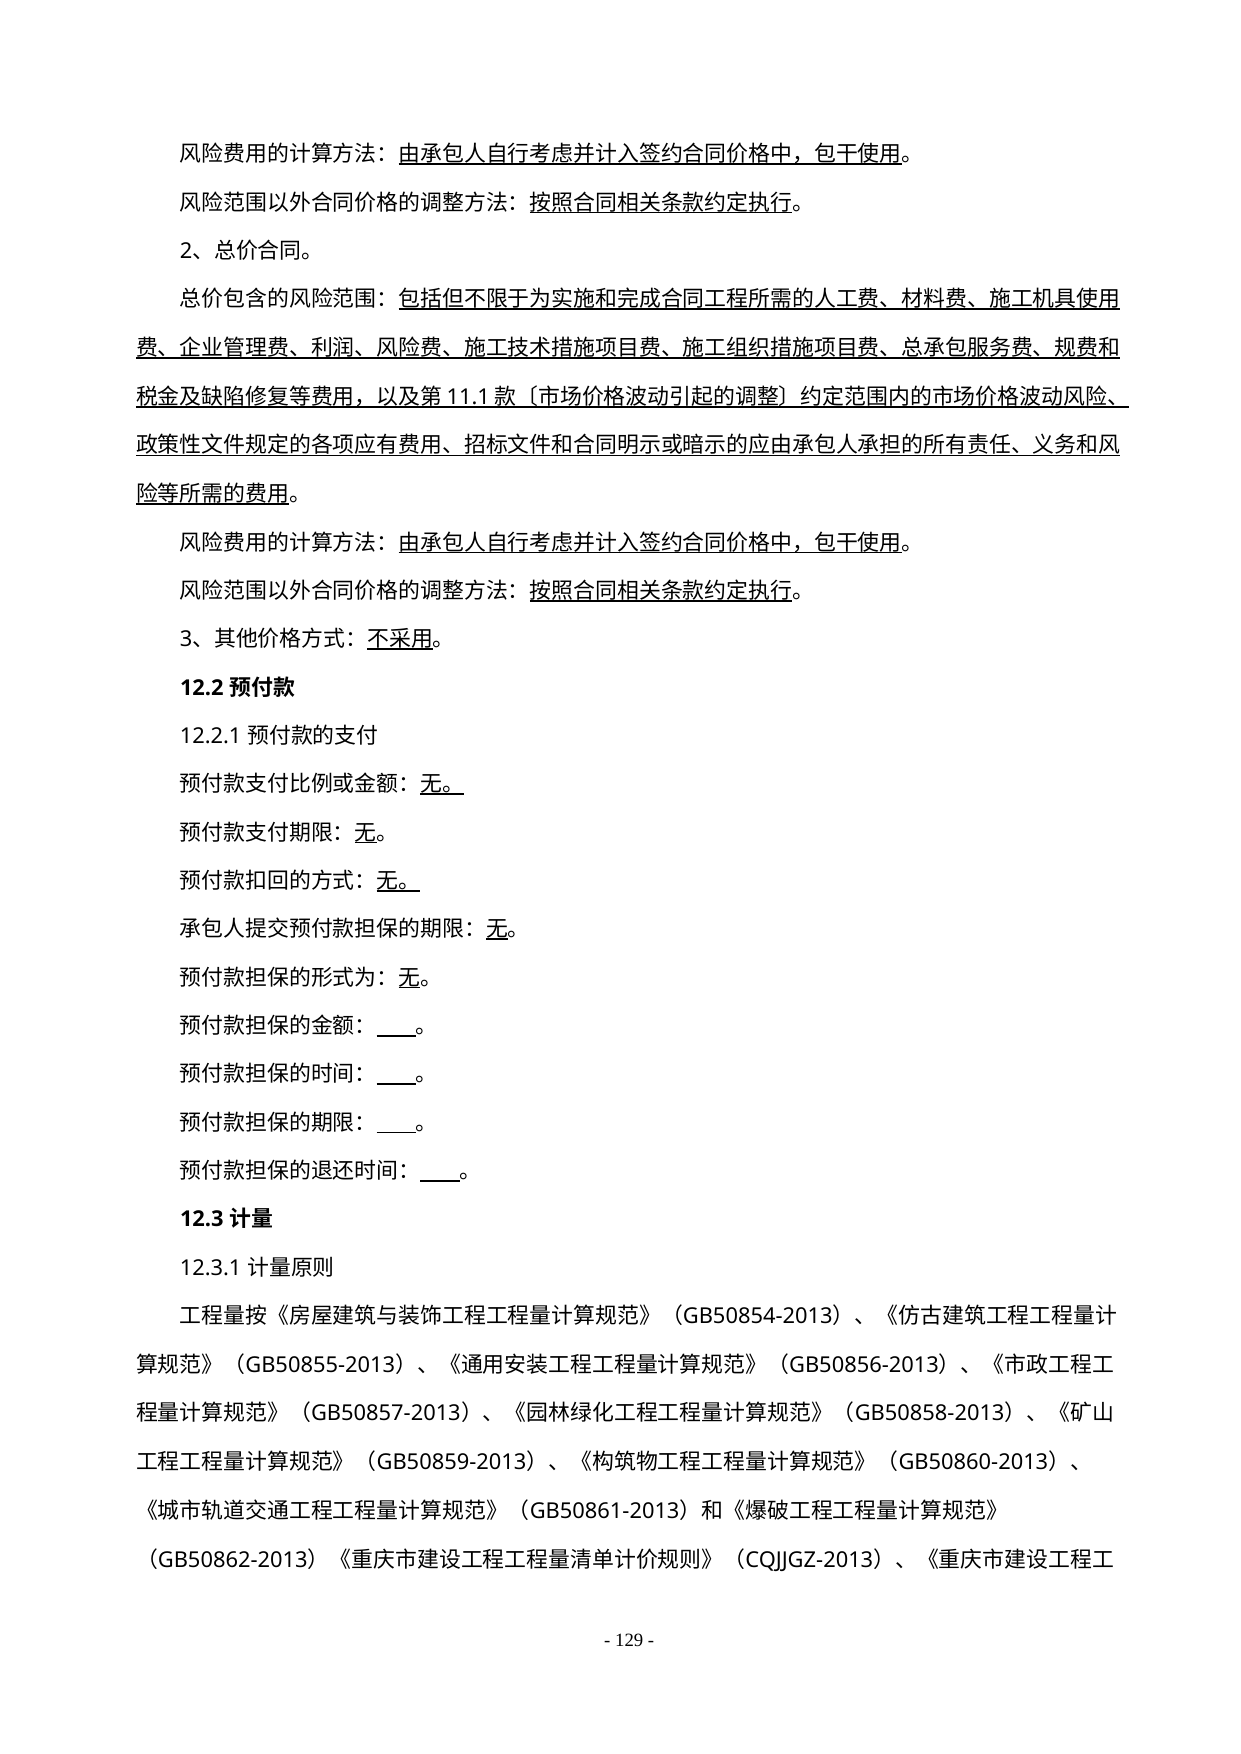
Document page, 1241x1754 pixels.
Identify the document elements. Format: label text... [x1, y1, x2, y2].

text 总价包含的风险范围：包括但不限于为实施和完成合同工程所需的人工费、材料费、施工机具使用费、企业管理费、利润、风险费、施工技术措施项目费、施工组织措施项目费、总承包服务费、规费和税金及缺陷修复等费用，以及第11.1款〔市场价格波动引起的调整〕约定范围内的市场价格波动风险、政策性文件规定的各项应有费用、招标文件和合同明示或暗示的应由承包人承担的所有责任、义务和风险等所需的费用。 [136, 281, 1122, 406]
text 12.3.1 计量原则 [136, 1249, 1122, 1282]
text 预付款担保的时间： 。 [136, 1056, 1122, 1088]
subtitle 12.3 计量 [136, 1201, 1122, 1233]
text 承包人提交预付款担保的期限：无。 [136, 911, 1122, 943]
text 预付款担保的形式为：无。 [136, 959, 1122, 992]
subtitle 12.2 预付款 [136, 669, 1122, 702]
text 风险范围以外合同价格的调整方法：按照合同相关条款约定执行。 [136, 184, 1122, 217]
text 风险范围以外合同价格的调整方法：按照合同相关条款约定执行。 [136, 572, 1122, 605]
text 风险费用的计算方法：由承包人自行考虑并计入签约合同价格中，包干使用。 [136, 136, 1122, 168]
text 3、其他价格方式：不采用。 [136, 621, 1122, 653]
text 预付款担保的退还时间： 。 [136, 1152, 1122, 1185]
text 12.2.1 预付款的支付 [136, 717, 1122, 750]
text 预付款扣回的方式：无。 [136, 862, 1122, 895]
text 风险费用的计算方法：由承包人自行考虑并计入签约合同价格中，包干使用。 [136, 524, 1122, 557]
text 预付款支付期限：无。 [136, 814, 1122, 847]
text 预付款支付比例或金额：无。 [136, 766, 1122, 798]
text 总价包含的风险范围：包括但不限于为实施和完成合同工程所需的人工费、材料费、施工机具使用费、企业管理费、利润、风险费、施工技术措施项目费、施工组织措施项目费、总承包服务费、规费和税金及缺陷修复等费用，以及第11.1款〔市场价格波动引起的调整〕约定范围内的市场价格波动风险、政策性文件规定的各项应有费用、招标文件和合同明示或暗示的应由承包人承担的所有责任、义务和风险等所需的费用。 [136, 408, 1122, 508]
text 预付款担保的金额： 。 [136, 1007, 1122, 1040]
text 2、总价合同。 [136, 232, 1122, 265]
text 预付款担保的期限： 。 [136, 1104, 1122, 1137]
